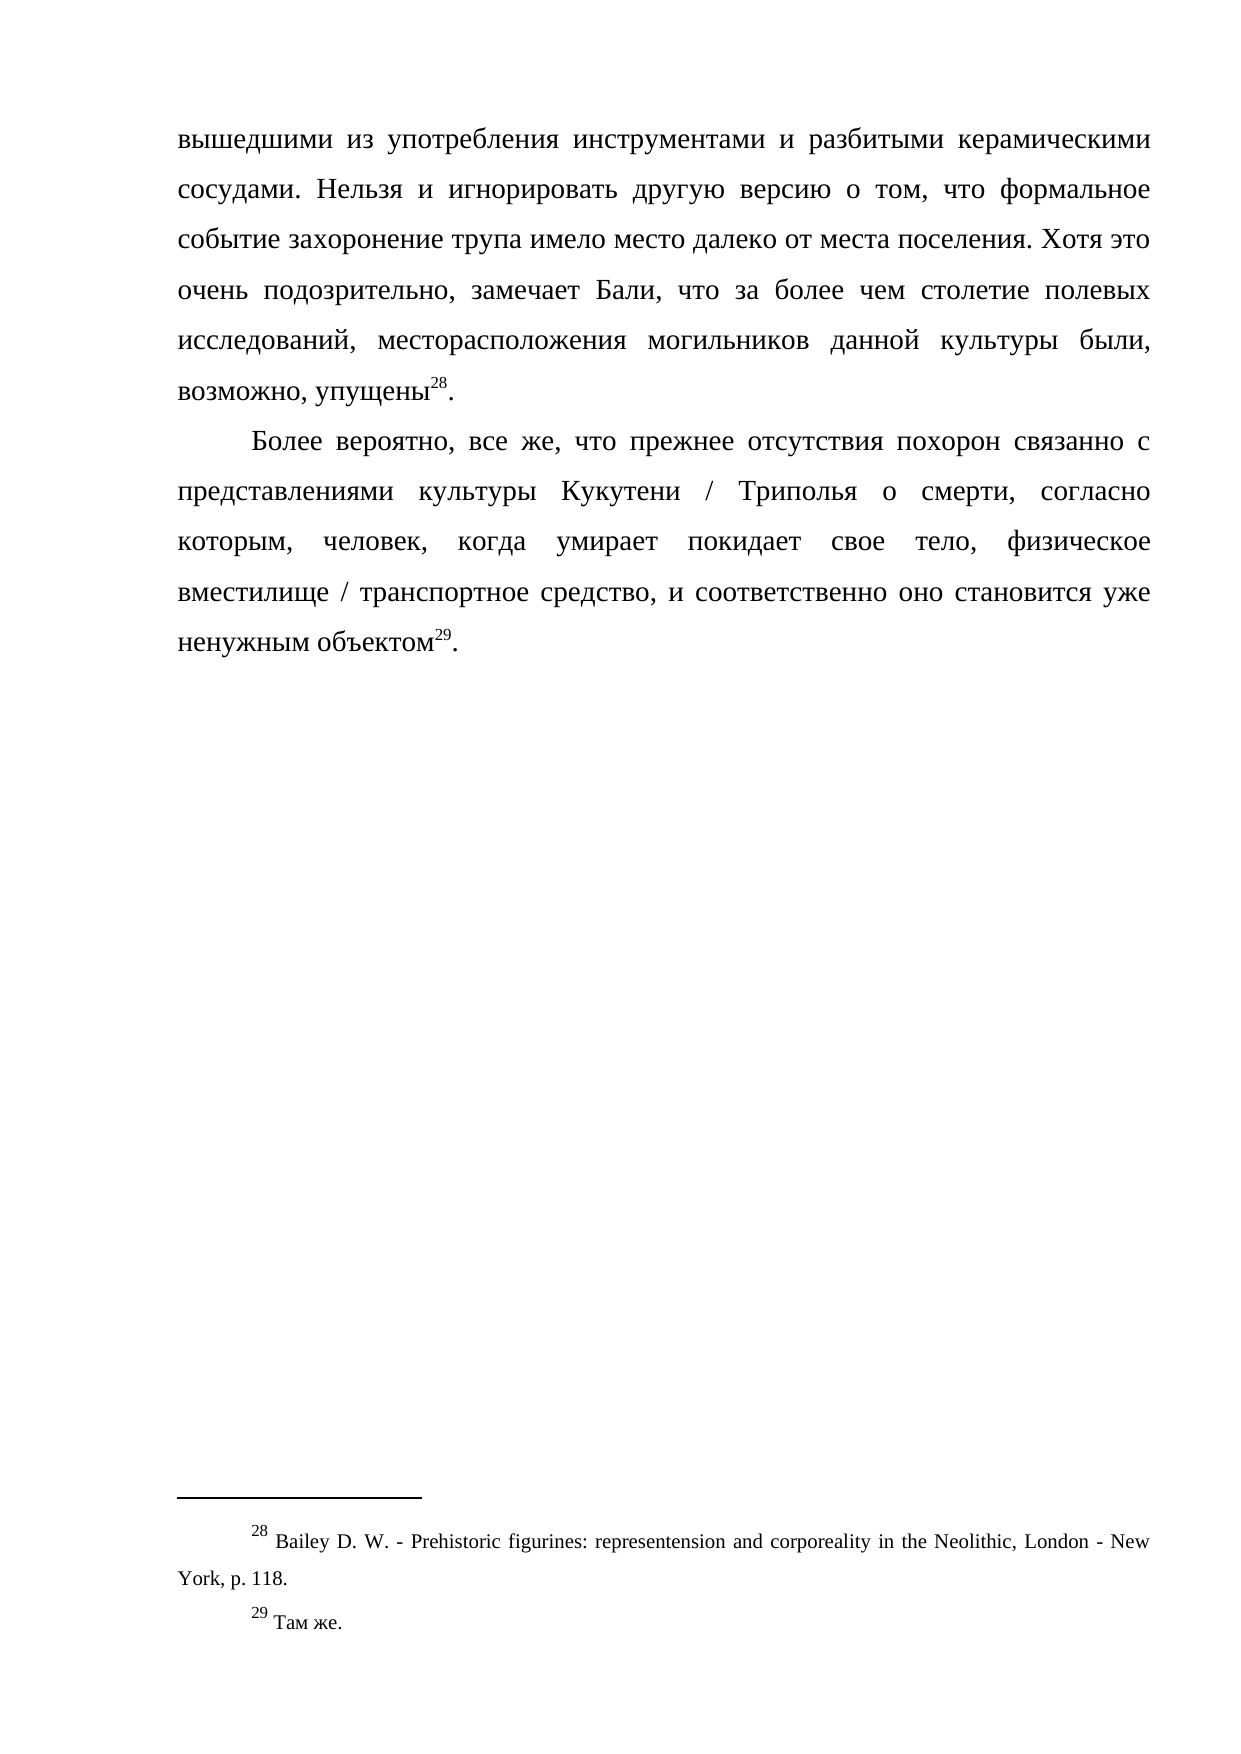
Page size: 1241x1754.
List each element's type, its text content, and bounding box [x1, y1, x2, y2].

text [177, 121, 1152, 406]
text Более вероятно, все же, что прежнее отсутствия похорон связанно с представлениями культуры Кукутени / Триполья о смерти, согласно которым, человек, когда умирает покидает свое тело, физическое вместилище / транспортное средство, и соответственно оно становится уже ненужным объектом. [177, 423, 1152, 658]
